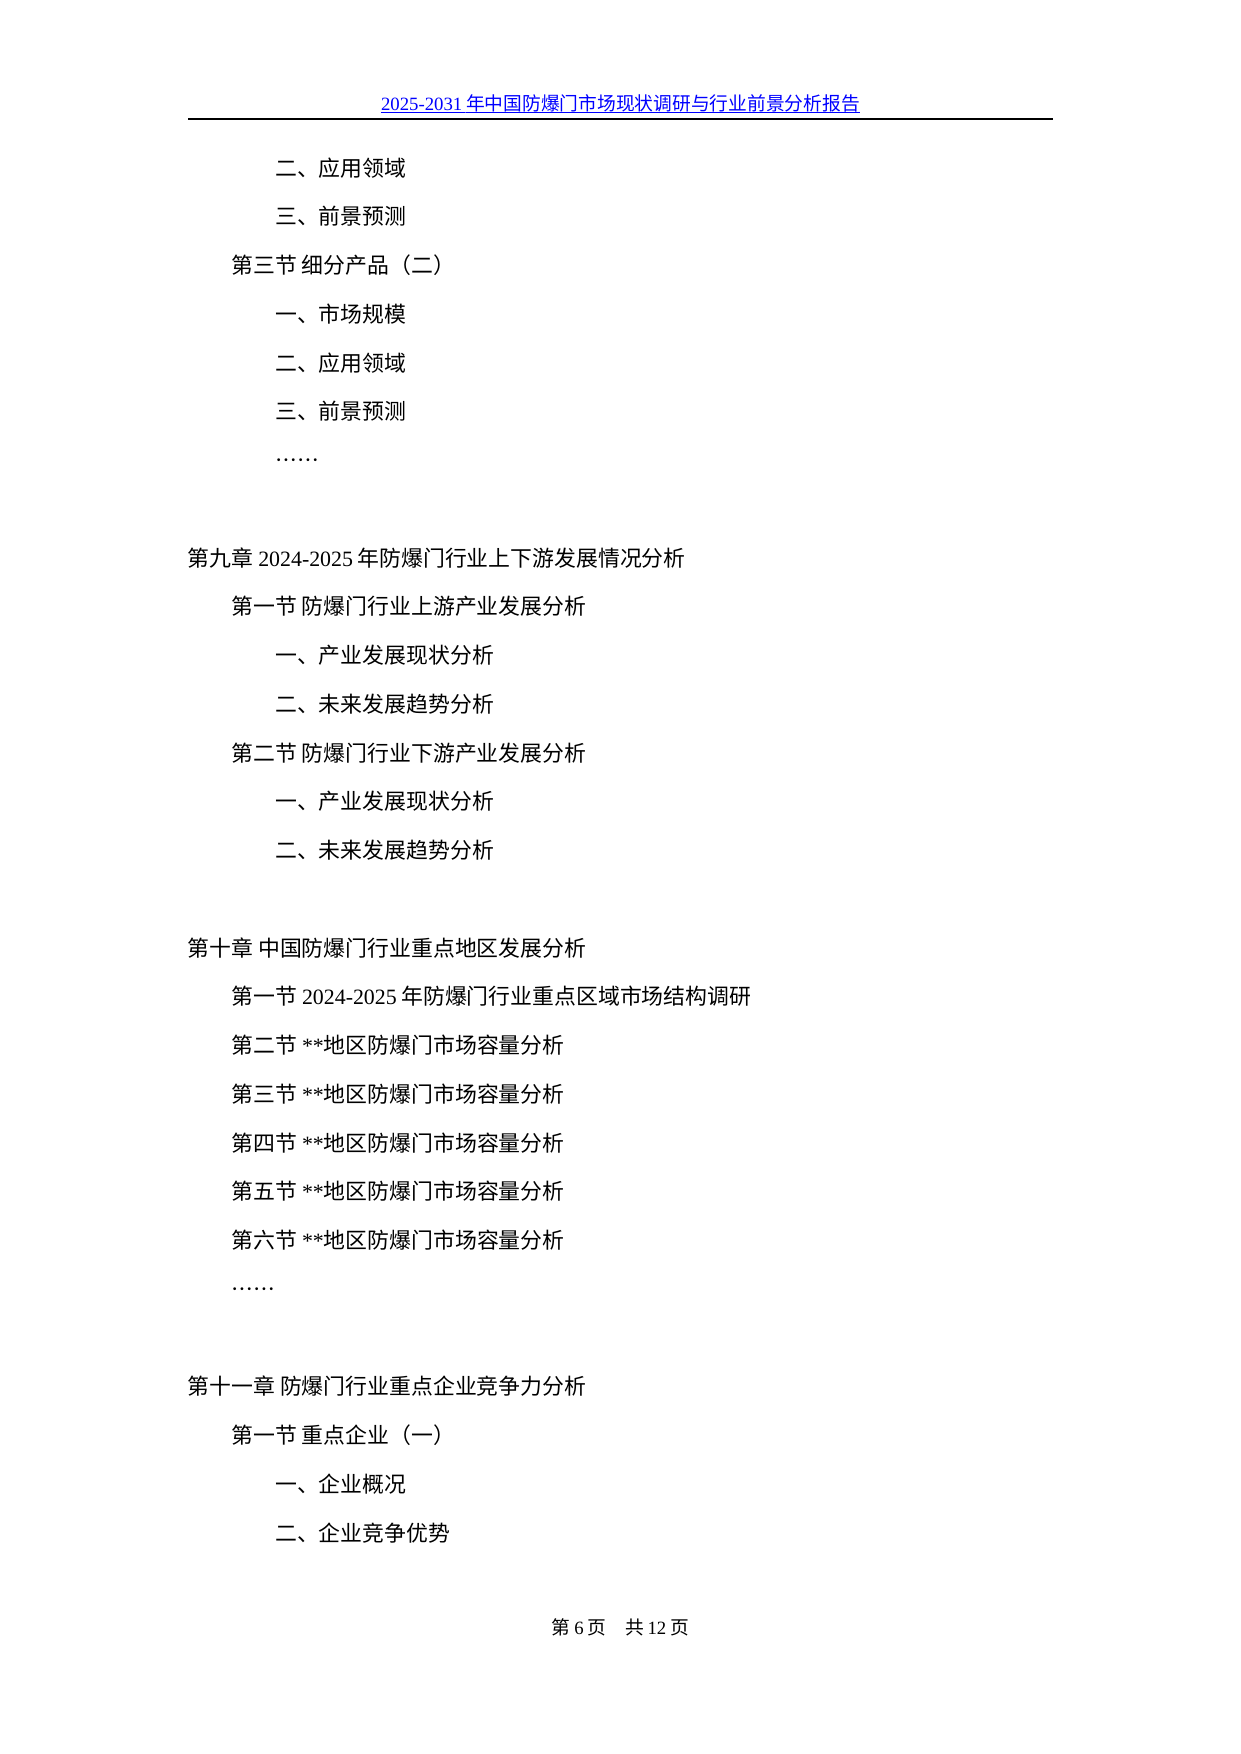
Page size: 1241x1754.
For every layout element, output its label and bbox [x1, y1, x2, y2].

text [187, 150, 1053, 1548]
